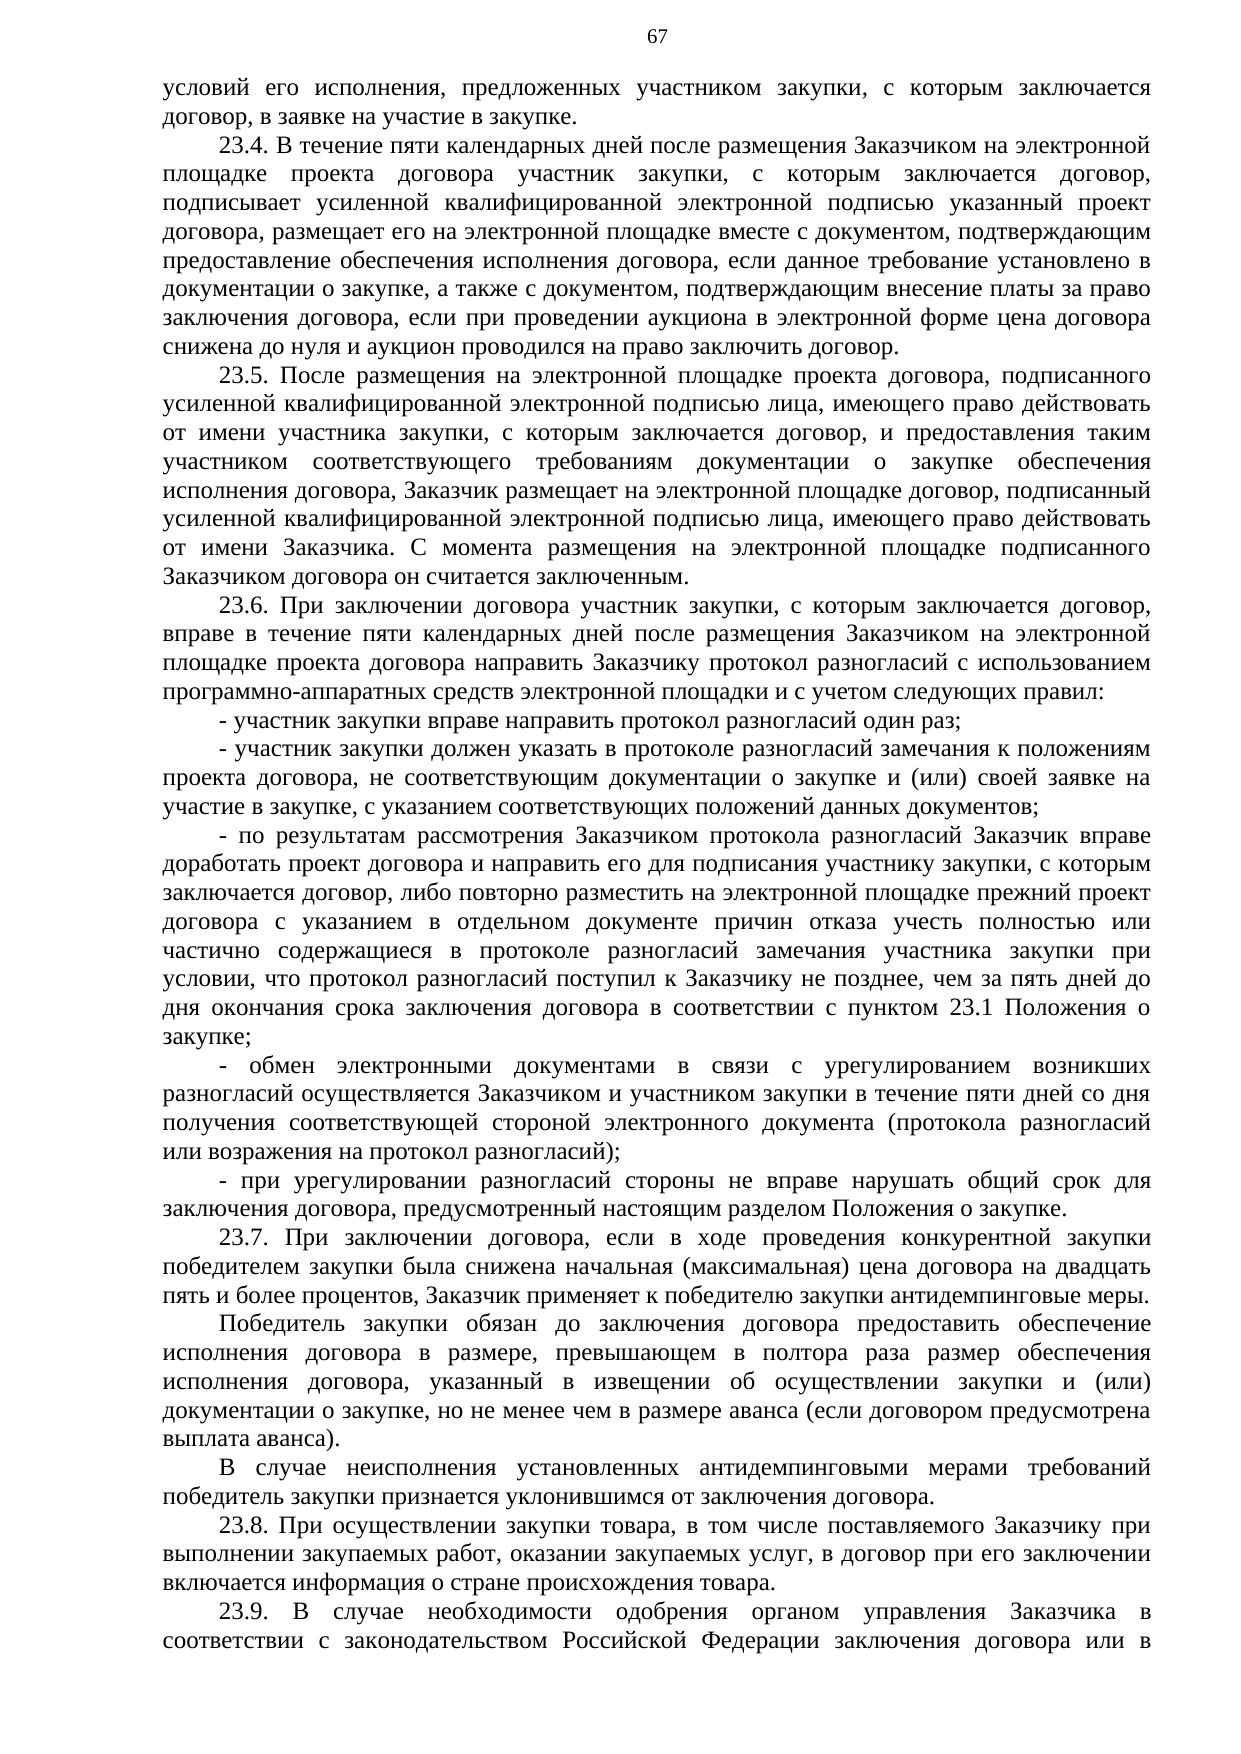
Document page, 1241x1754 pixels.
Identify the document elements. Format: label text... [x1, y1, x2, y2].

text - по результатам рассмотрения Заказчиком протокола разногласий Заказчик вправе доработать проект договора и направить его для подписания участнику закупки, с которым заключается договор, либо повторно разместить на электронной площадке прежний проект договора с указанием в отдельном документе причин отказа учесть полностью или частично содержащиеся в протоколе разногласий замечания участника закупки при условии, что протокол разногласий поступил к Заказчику не позднее, чем за пять дней до дня окончания срока заключения договора в соответствии с пунктом 23.1 Положения о закупке; [162, 820, 1152, 1050]
text 23.8. При осуществлении закупки товара, в том числе поставляемого Заказчику при выполнении закупаемых работ, оказании закупаемых услуг, в договор при его заключении включается информация о стране происхождения товара. [162, 1510, 1152, 1596]
text В случае неисполнения установленных антидемпинговыми мерами требований победитель закупки признается уклонившимся от заключения договора. [162, 1452, 1152, 1510]
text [162, 72, 1152, 130]
text - при урегулировании разногласий стороны не вправе нарушать общий срок для заключения договора, предусмотренный настоящим разделом Положения о закупке. [162, 1165, 1152, 1222]
text - участник закупки должен указать в протоколе разногласий замечания к положениям проекта договора, не соответствующим документации о закупке и (или) своей заявке на участие в закупке, с указанием соответствующих положений данных документов; [162, 733, 1152, 820]
text - участник закупки вправе направить протокол разногласий один раз; [162, 705, 1152, 733]
text 23.6. При заключении договора участник закупки, с которым заключается договор, вправе в течение пяти календарных дней после размещения Заказчиком на электронной площадке проекта договора направить Заказчику протокол разногласий с использованием программно-аппаратных средств электронной площадки и с учетом следующих правил: [162, 590, 1152, 705]
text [162, 1596, 1152, 1653]
text - обмен электронными документами в связи с урегулированием возникших разногласий осуществляется Заказчиком и участником закупки в течение пяти дней со дня получения соответствующей стороной электронного документа (протокола разногласий или возражения на протокол разногласий); [162, 1050, 1152, 1165]
text Победитель закупки обязан до заключения договора предоставить обеспечение исполнения договора в размере, превышающем в полтора раза размер обеспечения исполнения договора, указанный в извещении об осуществлении закупки и (или) документации о закупке, но не менее чем в размере аванса (если договором предусмотрена выплата аванса). [162, 1308, 1152, 1452]
text 23.7. При заключении договора, если в ходе проведения конкурентной закупки победителем закупки была снижена начальная (максимальная) цена договора на двадцать пять и более процентов, Заказчик применяет к победителю закупки антидемпинговые меры. [162, 1222, 1152, 1308]
text 23.5. После размещения на электронной площадке проекта договора, подписанного усиленной квалифицированной электронной подписью лица, имеющего право действовать от имени участника закупки, с которым заключается договор, и предоставления таким участником соответствующего требованиям документации о закупке обеспечения исполнения договора, Заказчик размещает на электронной площадке договор, подписанный усиленной квалифицированной электронной подписью лица, имеющего право действовать от имени Заказчика. С момента размещения на электронной площадке подписанного Заказчиком договора он считается заключенным. [162, 360, 1152, 590]
text 23.4. В течение пяти календарных дней после размещения Заказчиком на электронной площадке проекта договора участник закупки, с которым заключается договор, подписывает усиленной квалифицированной электронной подписью указанный проект договора, размещает его на электронной площадке вместе с документом, подтверждающим предоставление обеспечения исполнения договора, если данное требование установлено в документации о закупке, а также с документом, подтверждающим внесение платы за право заключения договора, если при проведении аукциона в электронной форме цена договора снижена до нуля и аукцион проводился на право заключить договор. [162, 130, 1152, 360]
